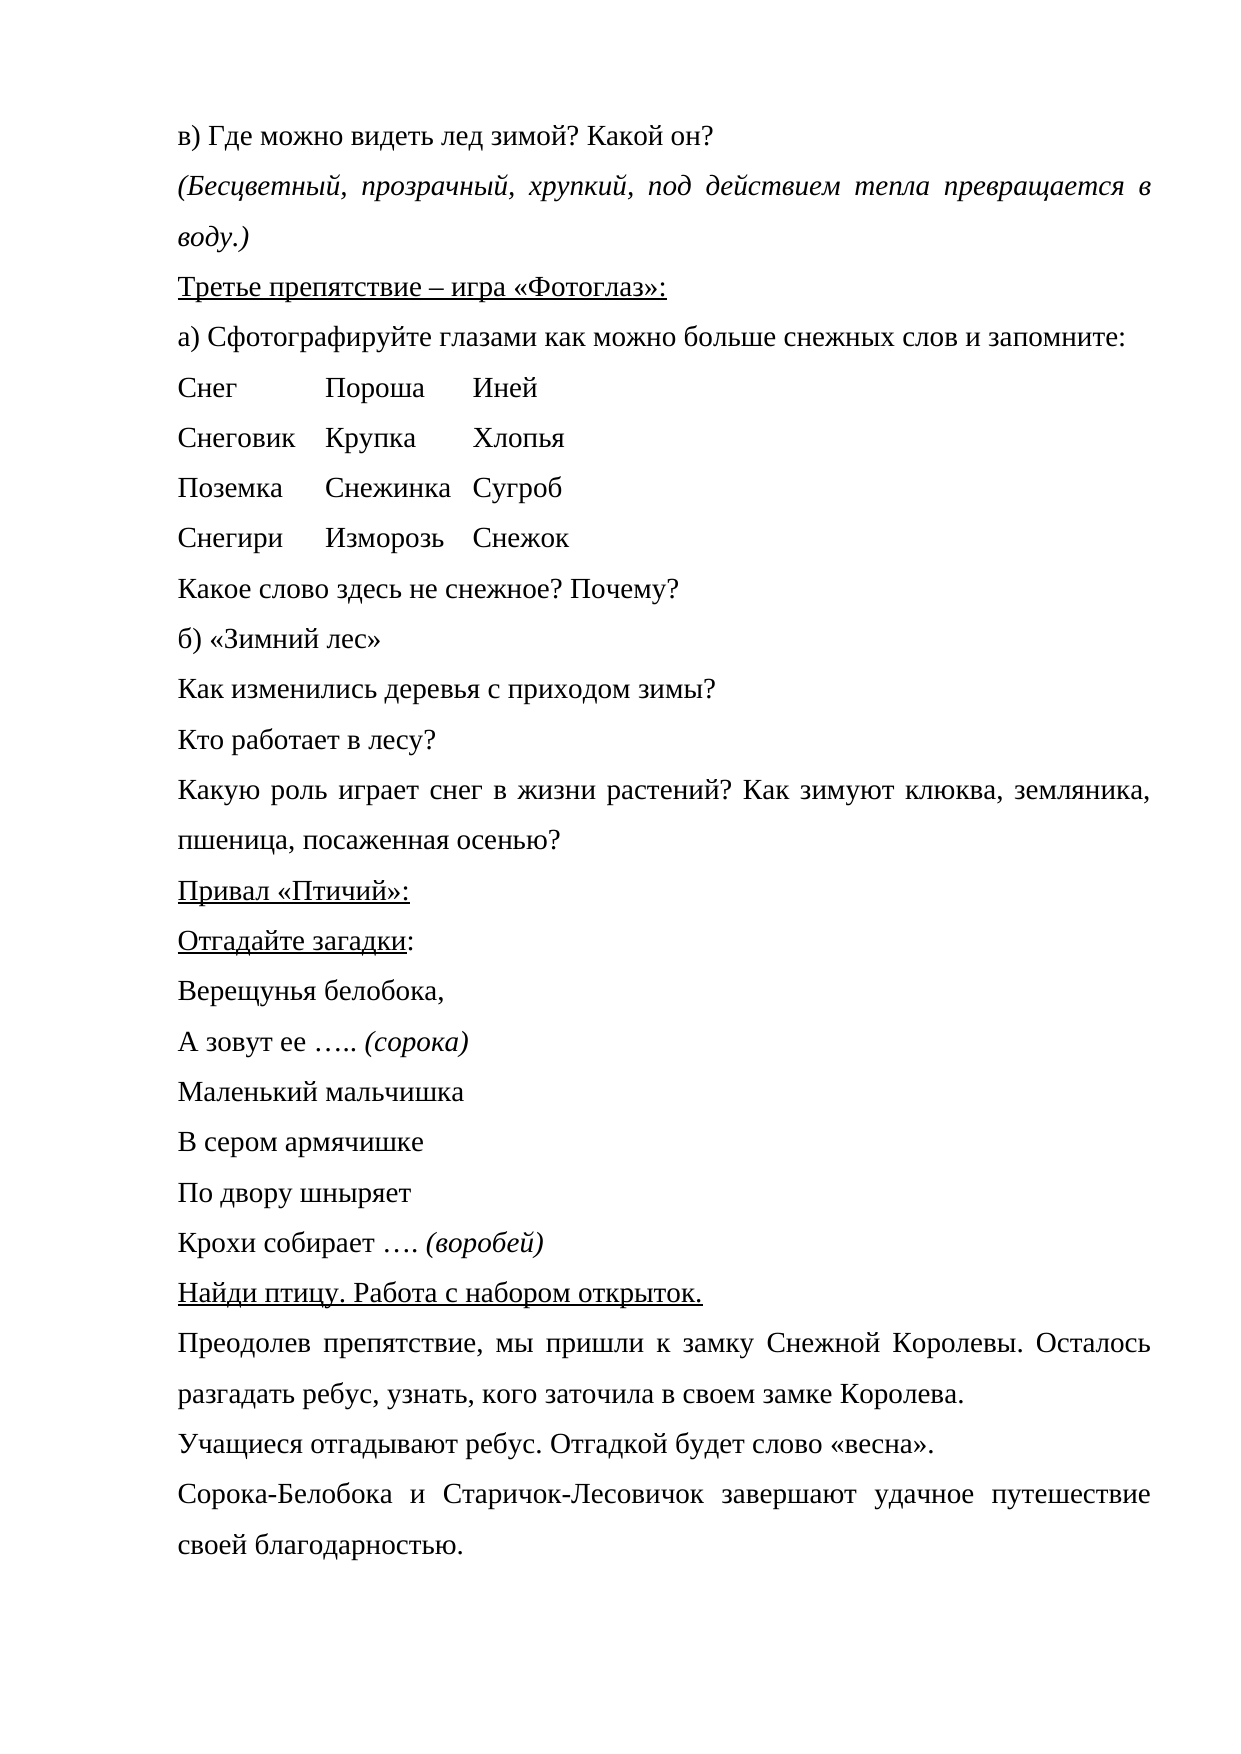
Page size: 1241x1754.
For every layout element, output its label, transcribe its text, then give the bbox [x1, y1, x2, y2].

text Крохи собирает …. (воробей) [177, 1225, 1152, 1258]
text б) «Зимний лес» [177, 621, 1152, 655]
text Кто работает в лесу? [177, 722, 1152, 755]
text Какую роль играет снег в жизни растений? Как зимуют клюква, земляника, пшеница, посаженная осенью? [177, 772, 1152, 856]
text Отгадайте загадки: [177, 923, 1152, 957]
text Преодолев препятствие, мы пришли к замку Снежной Королевы. Осталось разгадать ребус, узнать, кого заточила в своем замке Королева. [177, 1326, 1152, 1409]
text Снеговик Крупка Хлопья [177, 420, 1152, 453]
text Поземка Снежинка Сугроб [177, 470, 1152, 504]
text Сорока-Белобока и Старичок-Лесовичок завершают удачное путешествие своей благодарностью. [177, 1477, 1152, 1560]
text а) Сфотографируйте глазами как можно больше снежных слов и запомните: [177, 319, 1152, 353]
text в) Где можно видеть лед зимой? Какой он? [177, 118, 1152, 152]
text А зовут ее ….. (сорока) [177, 1024, 1152, 1057]
text Найди птицу. Работа с набором открыток. [177, 1275, 1152, 1309]
text Третье препятствие – игра «Фотоглаз»: [177, 269, 1152, 303]
text Как изменились деревья с приходом зимы? [177, 672, 1152, 705]
text По двору шныряет [177, 1175, 1152, 1208]
text Верещунья белобока, [177, 973, 1152, 1007]
text (Бесцветный, прозрачный, хрупкий, под действием тепла превращается в воду.) [177, 168, 1152, 252]
text В сером армячишке [177, 1124, 1152, 1158]
text Маленький мальчишка [177, 1074, 1152, 1108]
text Привал «Птичий»: [177, 873, 1152, 906]
text Какое слово здесь не снежное? Почему? [177, 571, 1152, 604]
text Снегири Изморозь Снежок [177, 521, 1152, 554]
text Снег Пороша Иней [177, 370, 1152, 403]
text Учащиеся отгадывают ребус. Отгадкой будет слово «весна». [177, 1426, 1152, 1460]
